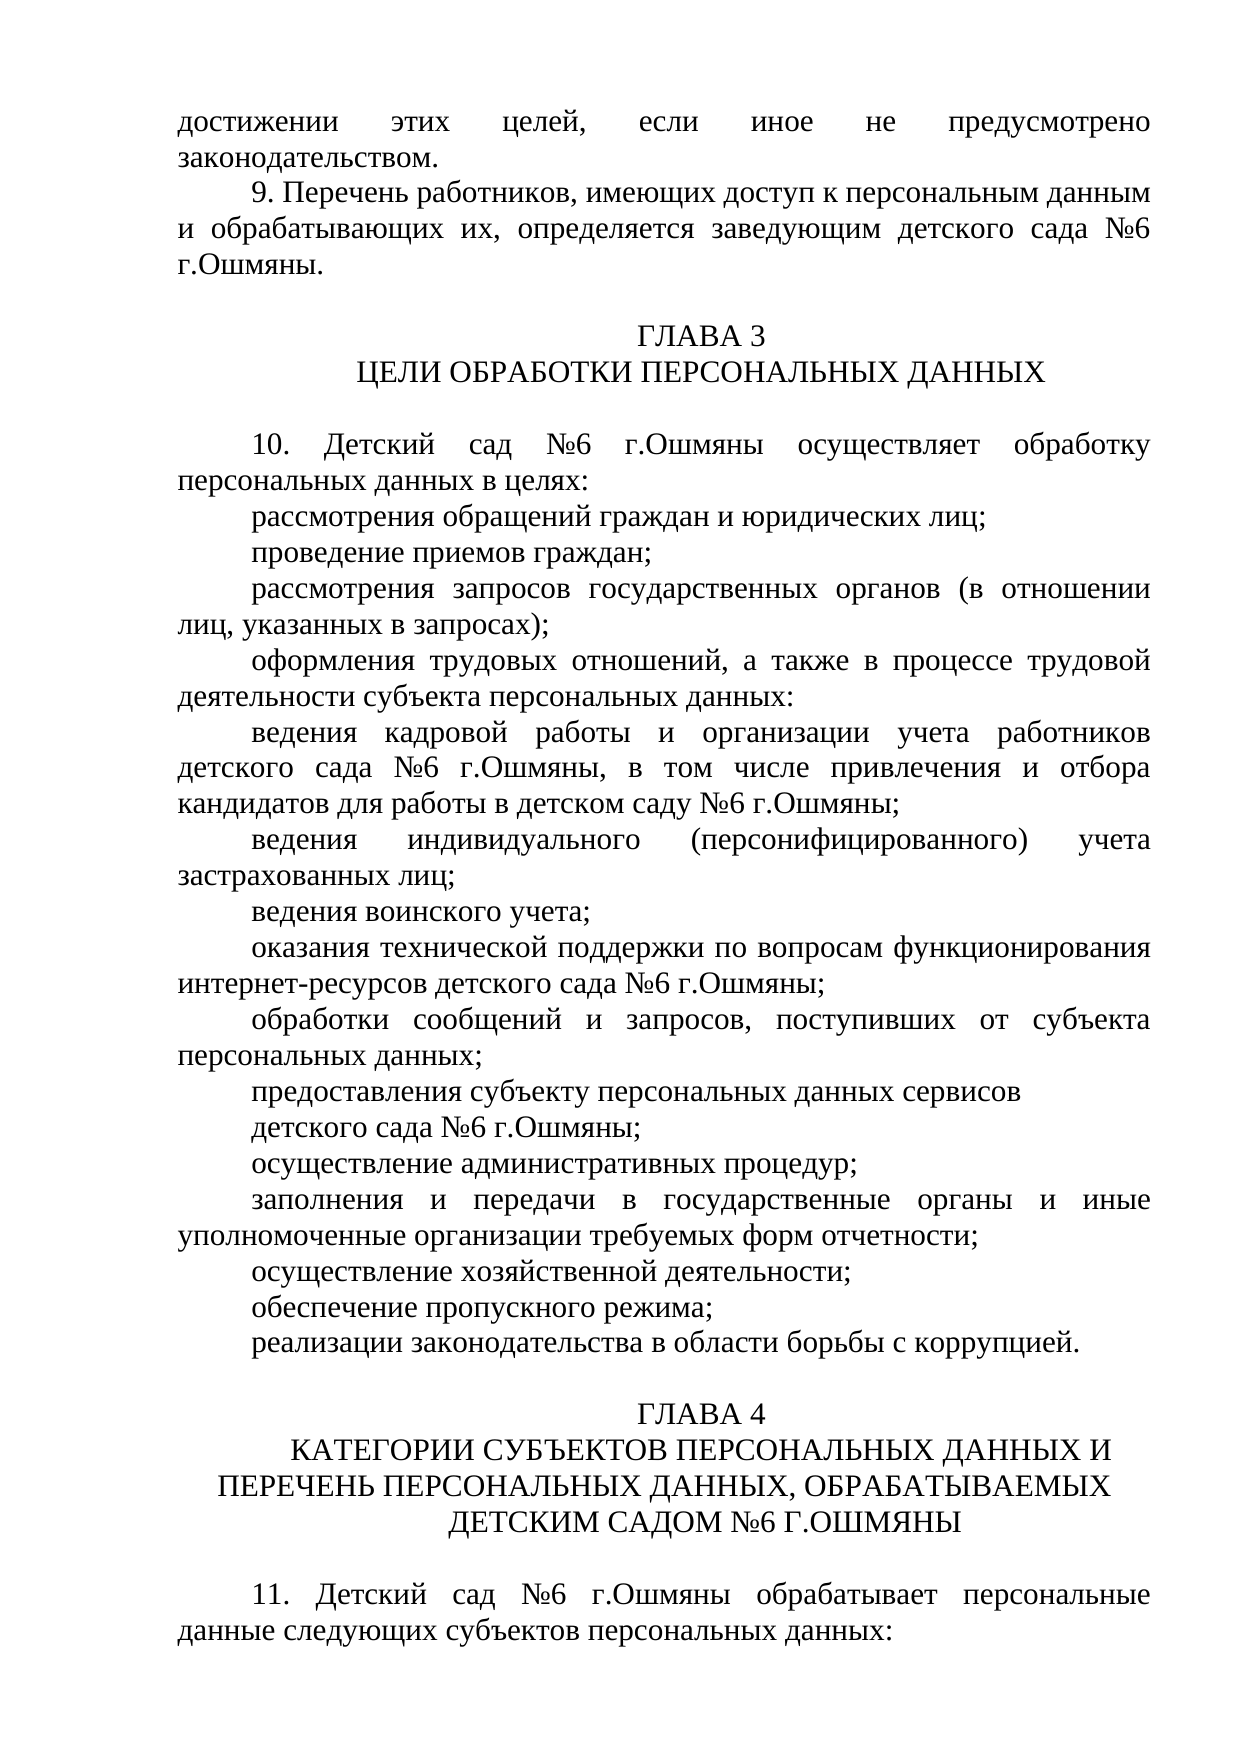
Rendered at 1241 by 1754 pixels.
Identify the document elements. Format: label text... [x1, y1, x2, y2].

text ДЕТСКИМ САДОМ №6 Г.ОШМЯНЫ [177, 1503, 1152, 1539]
text реализации законодательства в области борьбы с коррупцией. [177, 1324, 1152, 1360]
text предоставления субъекту персональных данных сервисов [177, 1072, 1152, 1108]
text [177, 102, 1152, 174]
text оказания технической поддержки по вопросам функционирования интернет-ресурсов детского сада №6 г.Ошмяны; [177, 928, 1152, 1000]
text детского сада №6 г.Ошмяны; [177, 1108, 1152, 1144]
text ГЛАВА 4 [177, 1396, 1152, 1432]
text ведения кадровой работы и организации учета работников детского сада №6 г.Ошмяны, в том числе привлечения и отбора кандидатов для работы в детском саду №6 г.Ошмяны; [177, 713, 1152, 821]
text обеспечение пропускного режима; [177, 1288, 1152, 1324]
text заполнения и передачи в государственные органы и иные уполномоченные организации требуемых форм отчетности; [177, 1180, 1152, 1252]
text 9. Перечень работников, имеющих доступ к персональным данным и обрабатывающих их, определяется заведующим детского сада №6 г.Ошмяны. [177, 174, 1152, 282]
text ведения индивидуального (персонифицированного) учета застрахованных лиц; [177, 821, 1152, 892]
text 10. Детский сад №6 г.Ошмяны осуществляет обработку персональных данных в целях: [177, 425, 1152, 497]
text рассмотрения обращений граждан и юридических лиц; [177, 497, 1152, 533]
text ведения воинского учета; [177, 892, 1152, 928]
text КАТЕГОРИИ СУБЪЕКТОВ ПЕРСОНАЛЬНЫХ ДАННЫХ И ПЕРЕЧЕНЬ ПЕРСОНАЛЬНЫХ ДАННЫХ, ОБРАБАТЫВАЕМЫХ [177, 1432, 1152, 1503]
text рассмотрения запросов государственных органов (в отношении лиц, указанных в запросах); [177, 569, 1152, 641]
text ЦЕЛИ ОБРАБОТКИ ПЕРСОНАЛЬНЫХ ДАННЫХ [177, 353, 1152, 389]
text проведение приемов граждан; [177, 533, 1152, 569]
text осуществление хозяйственной деятельности; [177, 1252, 1152, 1288]
text ГЛАВА 3 [177, 317, 1152, 353]
text оформления трудовых отношений, а также в процессе трудовой деятельности субъекта персональных данных: [177, 641, 1152, 713]
text 11. Детский сад №6 г.Ошмяны обрабатывает персональные данные следующих субъектов персональных данных: [177, 1575, 1152, 1647]
text обработки сообщений и запросов, поступивших от субъекта персональных данных; [177, 1000, 1152, 1072]
text осуществление административных процедур; [177, 1144, 1152, 1180]
